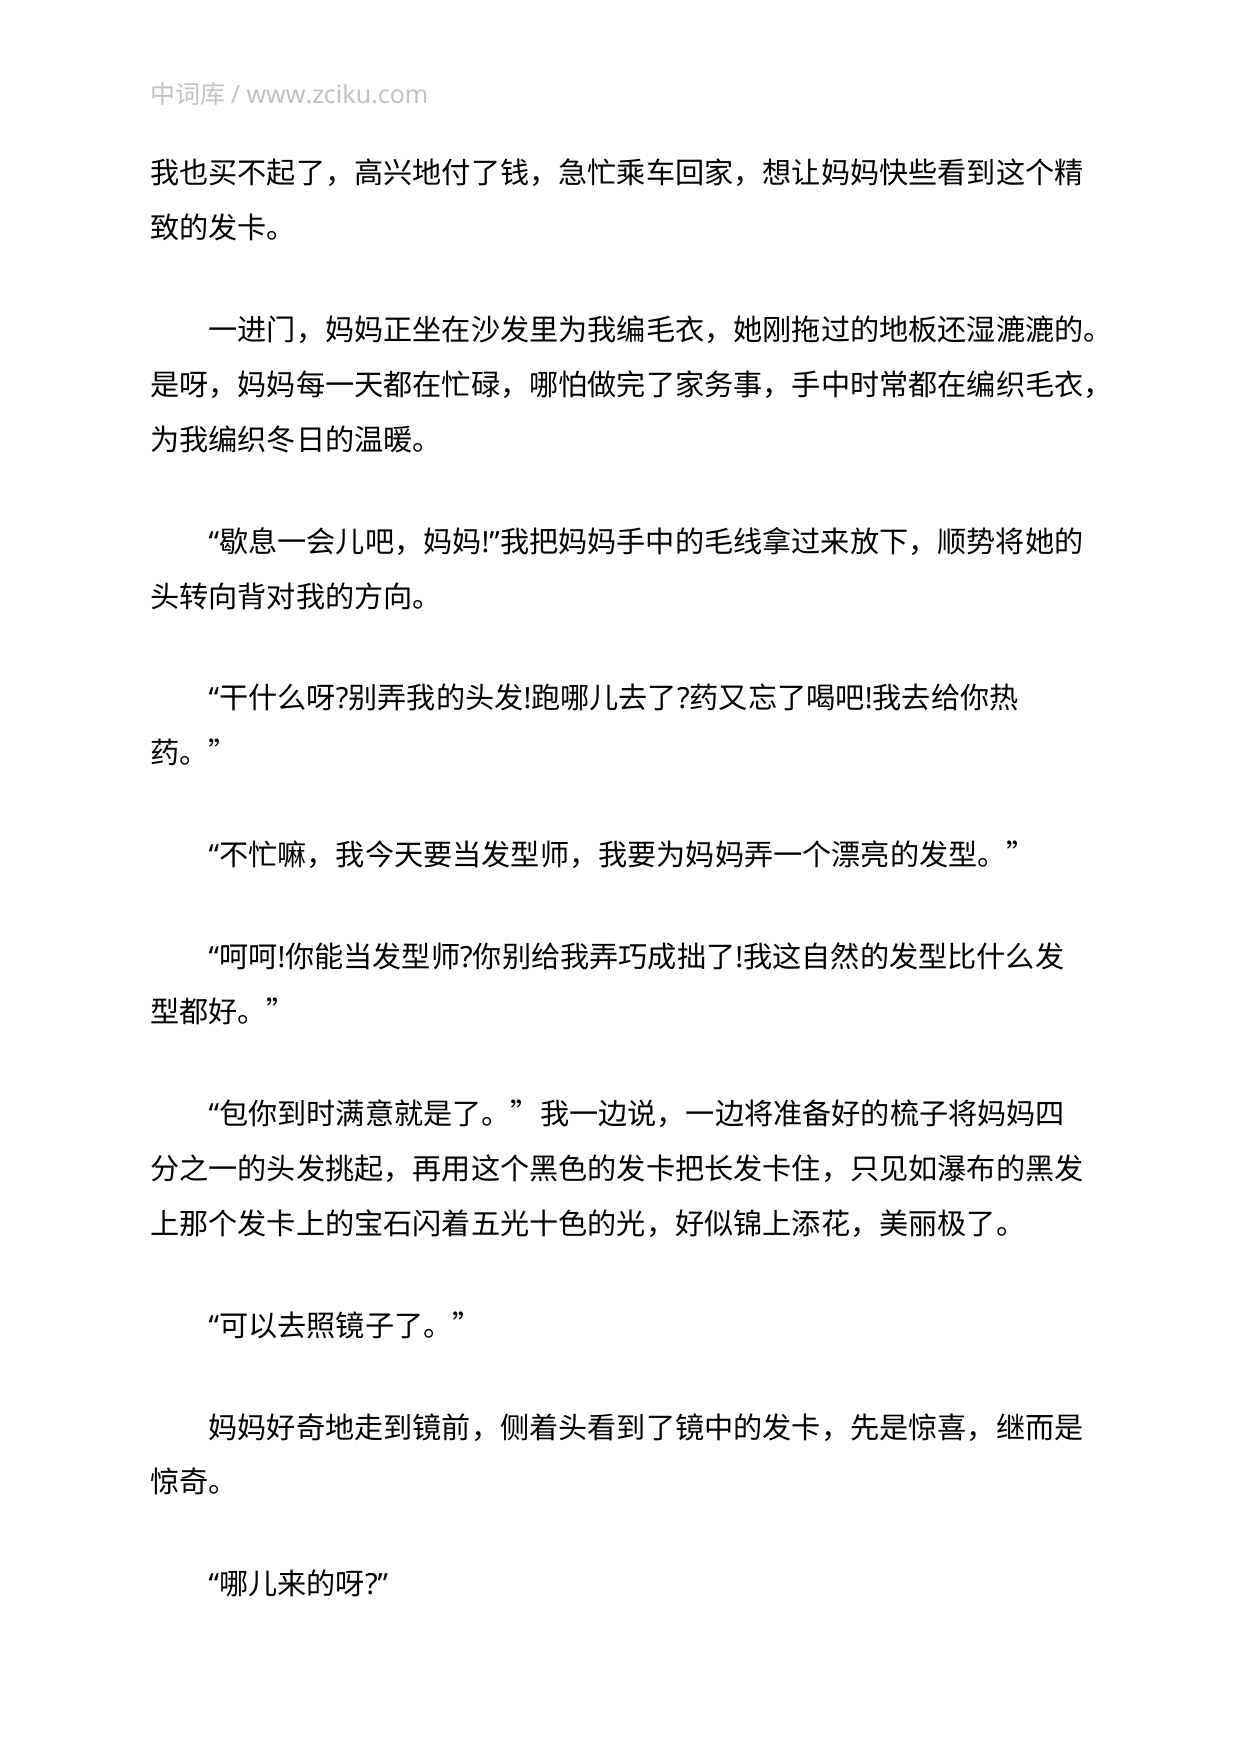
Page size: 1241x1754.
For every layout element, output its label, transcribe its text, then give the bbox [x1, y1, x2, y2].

text “包你到时满意就是了。”我一边说，一边将准备好的梳子将妈妈四分之一的头发挑起，再用这个黑色的发卡把长发卡住，只见如瀑布的黑发上那个发卡上的宝石闪着五光十色的光，好似锦上添花，美丽极了。 [150, 1091, 1090, 1243]
text “干什么呀?别弄我的头发!跑哪儿去了?药又忘了喝吧!我去给你热药。” [150, 675, 1090, 772]
text 一进门，妈妈正坐在沙发里为我编毛衣，她刚拖过的地板还湿漉漉的。是呀，妈妈每一天都在忙碌，哪怕做完了家务事，手中时常都在编织毛衣，为我编织冬日的温暖。 [150, 307, 1090, 459]
text “哪儿来的呀?” [150, 1561, 1090, 1603]
text “呵呵!你能当发型师?你别给我弄巧成拙了!我这自然的发型比什么发型都好。” [150, 934, 1090, 1031]
text “歇息一会儿吧，妈妈!”我把妈妈手中的毛线拿过来放下，顺势将她的头转向背对我的方向。 [150, 518, 1090, 616]
text “不忙嘛，我今天要当发型师，我要为妈妈弄一个漂亮的发型。” [150, 832, 1090, 874]
text 妈妈好奇地走到镜前，侧着头看到了镜中的发卡，先是惊喜，继而是惊奇。 [150, 1404, 1090, 1501]
text “可以去照镜子了。” [150, 1302, 1090, 1344]
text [150, 150, 1090, 247]
